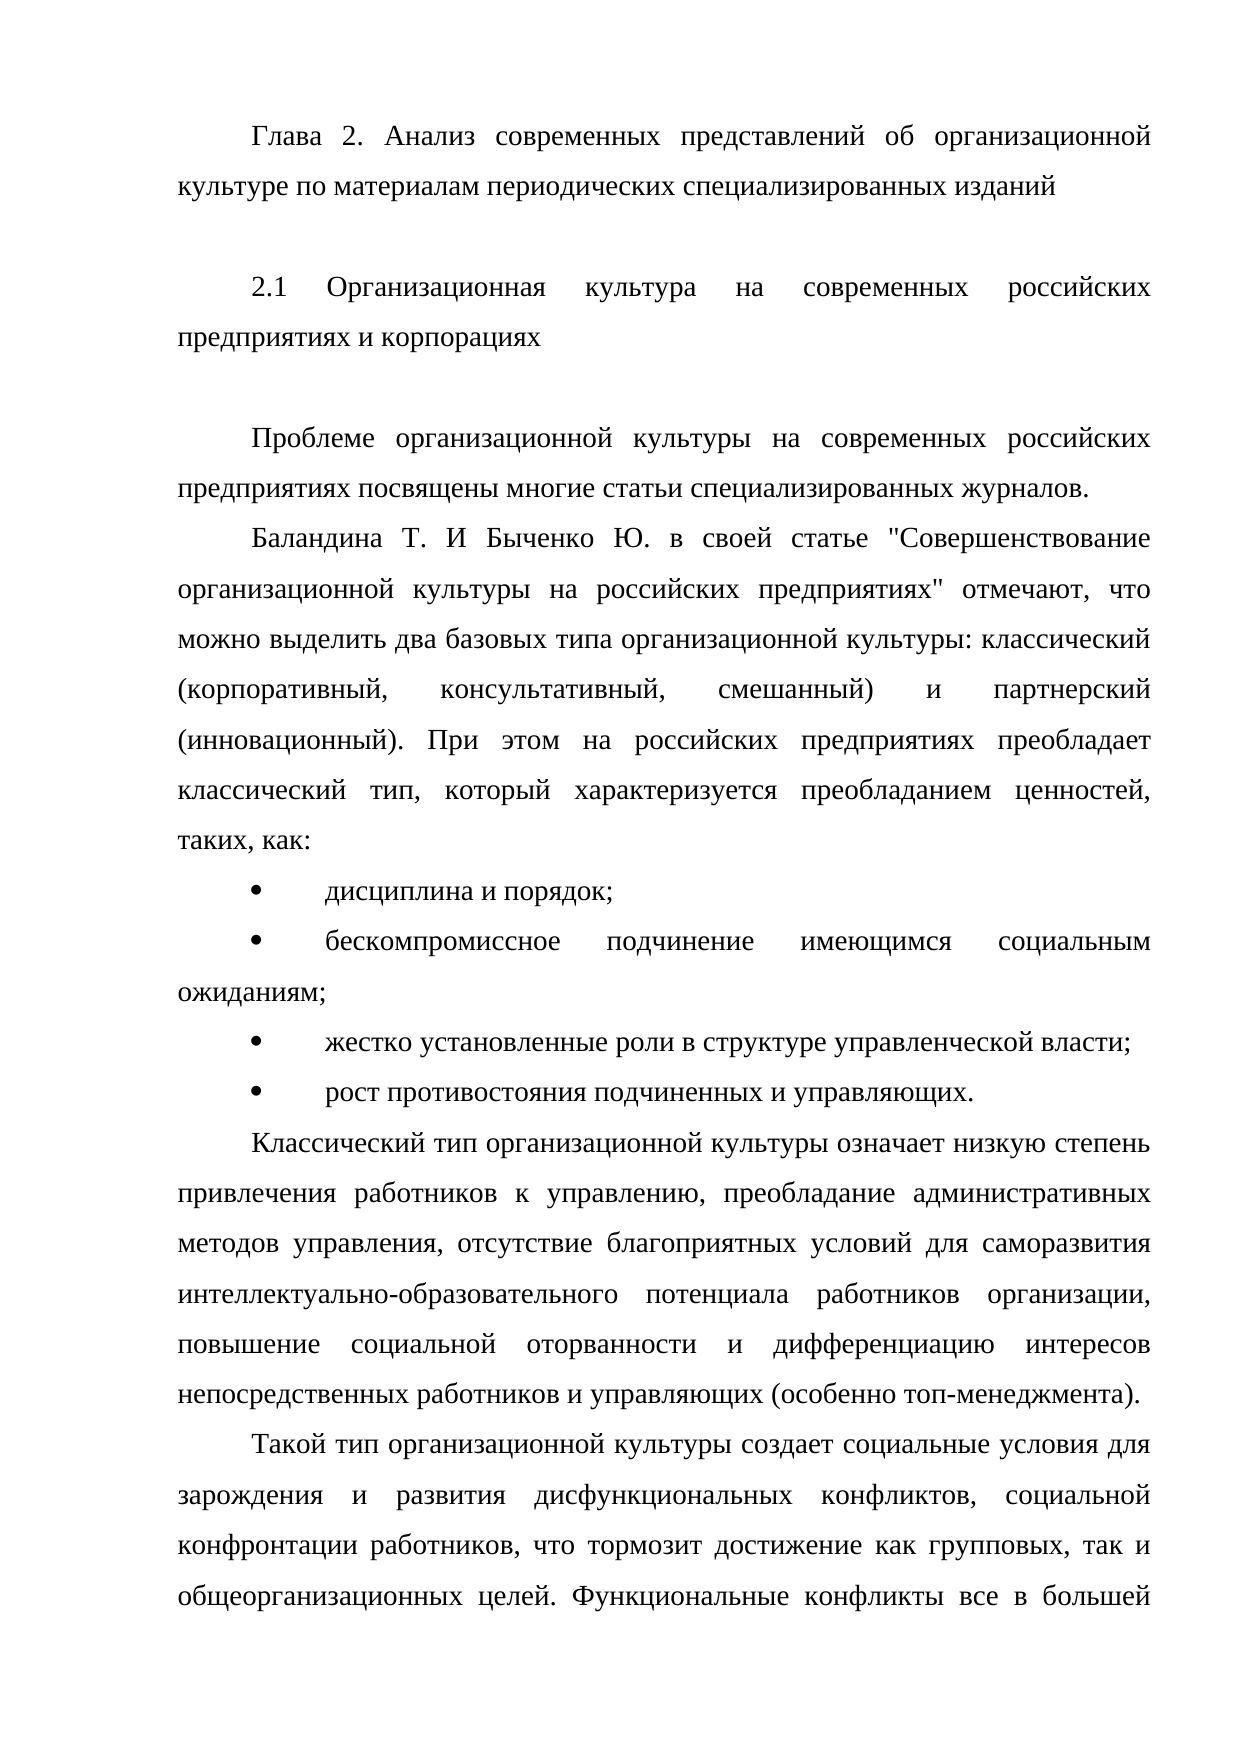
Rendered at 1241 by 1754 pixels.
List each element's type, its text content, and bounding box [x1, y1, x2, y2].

text Классический тип организационной культуры означает низкую степень привлечения работников к управлению, преобладание административных методов управления, отсутствие благоприятных условий для саморазвития интеллектуально-образовательного потенциала работников организации, повышение социальной оторванности и дифференциацию интересов непосредственных работников и управляющих (особенно топ-менеджмента). [177, 1125, 1152, 1410]
list рост противостояния подчиненных и управляющих. [177, 1074, 1152, 1108]
text Глава 2. Анализ современных представлений об организационной культуре по материалам периодических специализированных изданий [177, 118, 1152, 202]
list дисциплина и порядок; [177, 873, 1152, 906]
list бескомпромиссное подчинение имеющимся социальным ожиданиям; [177, 923, 1152, 1007]
text Проблеме организационной культуры на современных российских предприятиях посвящены многие статьи специализированных журналов. [177, 420, 1152, 504]
list жестко установленные роли в структуре управленческой власти; [177, 1024, 1152, 1058]
text Баландина Т. И Быченко Ю. в своей статье "Совершенствование организационной культуры на российских предприятиях" отмечают, что можно выделить два базовых типа организационной культуры: классический (корпоративный, консультативный, смешанный) и партнерский (инновационный). При этом на российских предприятиях преобладает классический тип, который характеризуется преобладанием ценностей, таких, как: [177, 521, 1152, 856]
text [177, 1427, 1152, 1611]
text 2.1 Организационная культура на современных российских предприятиях и корпорациях [177, 269, 1152, 353]
